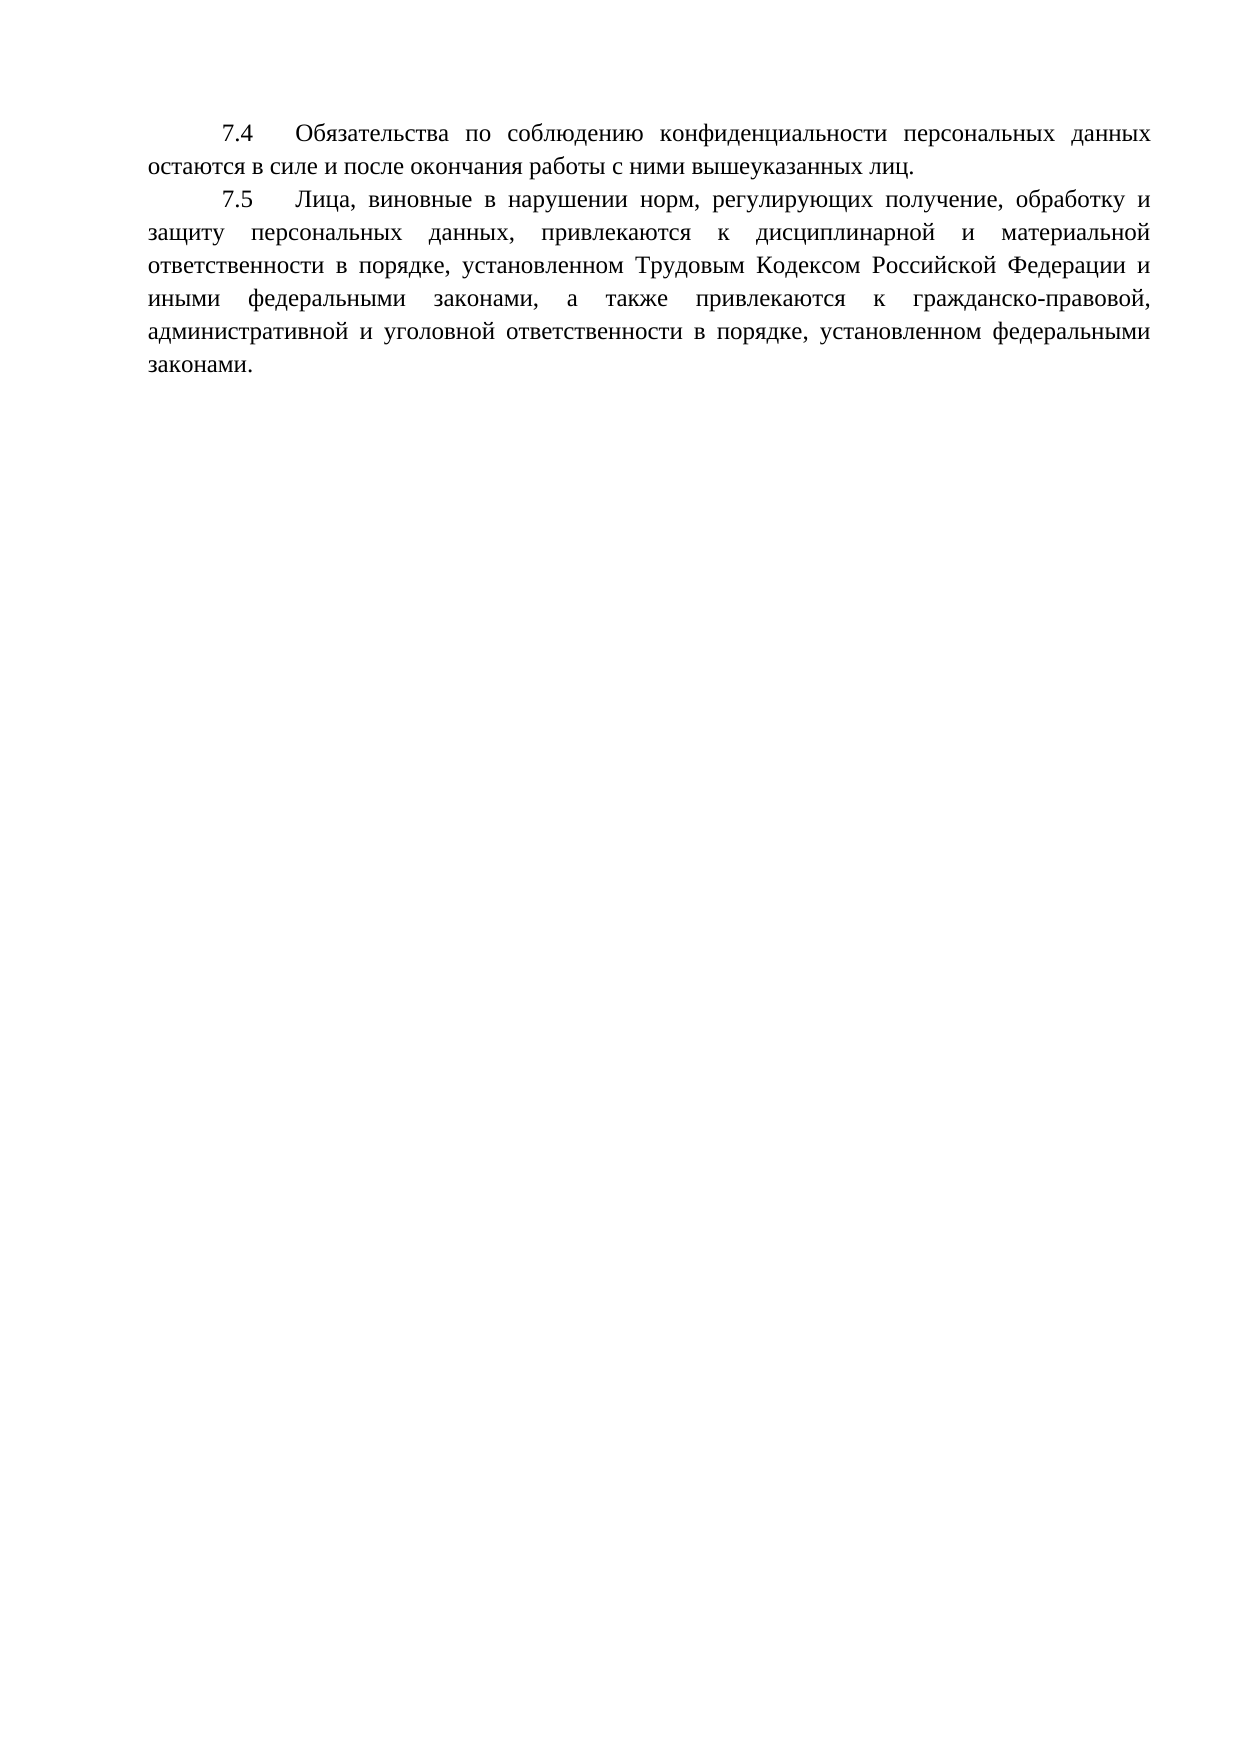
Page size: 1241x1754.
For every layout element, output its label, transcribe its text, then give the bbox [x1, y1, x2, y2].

subtitle Обязательства по соблюдению конфиденциальности персональных данных остаются в силе и после окончания работы с ними вышеуказанных лиц. [148, 118, 1152, 180]
subtitle Лица, виновные в нарушении норм, регулирующих получение, обработку и защиту персональных данных, привлекаются к дисциплинарной и материальной ответственности в порядке, установленном Трудовым Кодексом Российской Федерации и иными федеральными законами, а также привлекаются к гражданско-правовой, административной и уголовной ответственности в порядке, установленном федеральными законами. [148, 184, 1152, 378]
